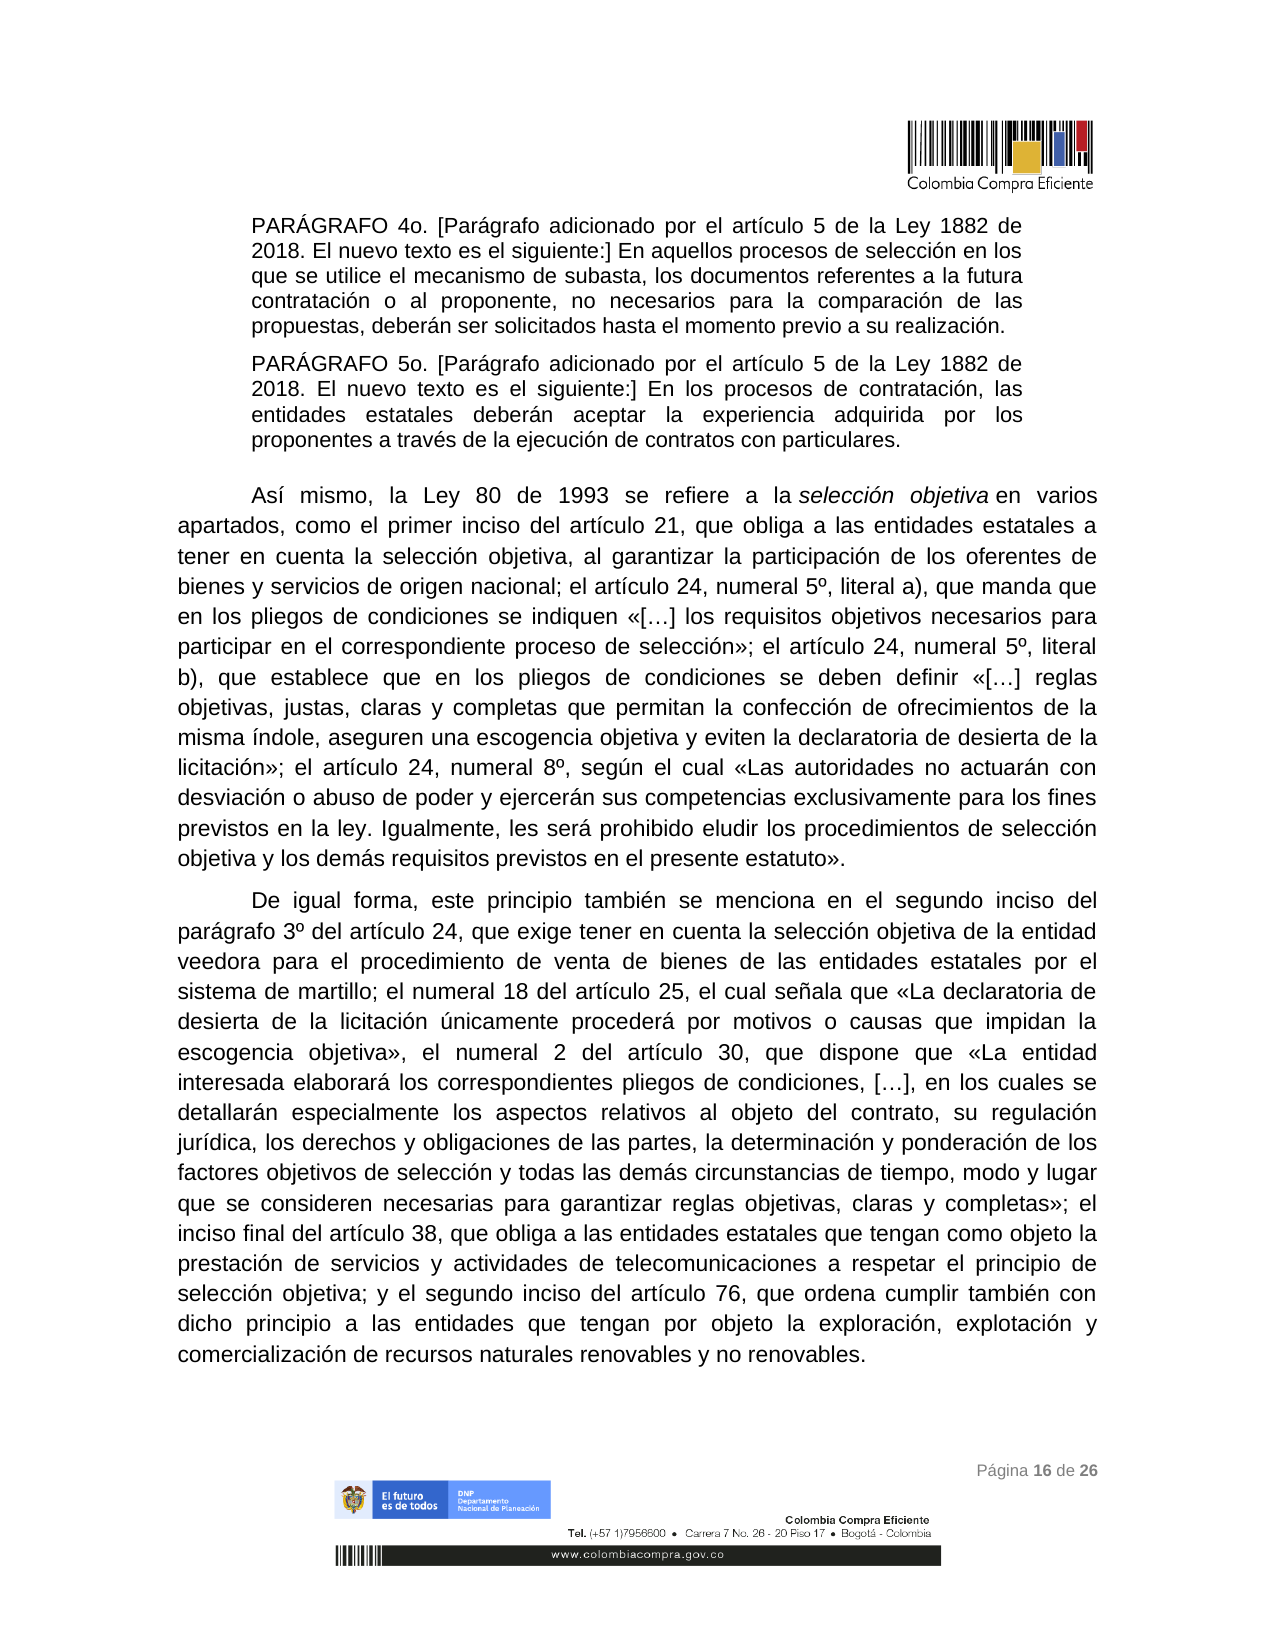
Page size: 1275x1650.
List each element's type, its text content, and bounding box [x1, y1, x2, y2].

text Así mismo, la Ley 80 de 1993 se refiere a la selección objetiva en varios apartados, como el primer inciso del artículo 21, que obliga a las entidades estatales a tener en cuenta la selección objetiva, al garantizar la participación de los oferentes de bienes y servicios de origen nacional; el artículo 24, numeral 5º, literal a), que manda que en los pliegos de condiciones se indiquen «[…] los requisitos objetivos necesarios para participar en el correspondiente proceso de selección»; el artículo 24, numeral 5º, literal b), que establece que en los pliegos de condiciones se deben definir «[…] reglas objetivas, justas, claras y completas que permitan la confección de ofrecimientos de la misma índole, aseguren una escogencia objetiva y eviten la declaratoria de desierta de la licitación»; el artículo 24, numeral 8º, según el cual «Las autoridades no actuarán con desviación o abuso de poder y ejercerán sus competencias exclusivamente para los fines previstos en la ley. Igualmente, les será prohibido eludir los procedimientos de selección objetiva y los demás requisitos previstos en el presente estatuto». [177, 482, 1098, 871]
text De igual forma, este principio también se menciona en el segundo inciso del parágrafo 3º del artículo 24, que exige tener en cuenta la selección objetiva de la entidad veedora para el procedimiento de venta de bienes de las entidades estatales por el sistema de martillo; el numeral 18 del artículo 25, el cual señala que «La declaratoria de desierta de la licitación únicamente procederá por motivos o causas que impidan la escogencia objetiva», el numeral 2 del artículo 30, que dispone que «La entidad interesada elaborará los correspondientes pliegos de condiciones, […], en los cuales se detallarán especialmente los aspectos relativos al objeto del contrato, su regulación jurídica, los derechos y obligaciones de las partes, la determinación y ponderación de los factores objetivos de selección y todas las demás circunstancias de tiempo, modo y lugar que se consideren necesarias para garantizar reglas objetivas, claras y completas»; el inciso final del artículo 38, que obliga a las entidades estatales que tengan como objeto la prestación de servicios y actividades de telecomunicaciones a respetar el principio de selección objetiva; y el segundo inciso del artículo 76, que ordena cumplir también con dicho principio a las entidades que tengan por objeto la exploración, explotación y comercialización de recursos naturales renovables y no renovables. [177, 887, 1098, 1367]
text PARÁGRAFO 4o. [Parágrafo adicionado por el artículo 5 de la Ley 1882 de 2018. El nuevo texto es el siguiente:] En aquellos procesos de selección en los que se utilice el mecanismo de subasta, los documentos referentes a la futura contratación o al proponente, no necesarios para la comparación de las propuestas, deberán ser solicitados hasta el momento previo a su realización. [251, 213, 1024, 339]
text PARÁGRAFO 5o. [Parágrafo adicionado por el artículo 5 de la Ley 1882 de 2018. El nuevo texto es el siguiente:] En los procesos de contratación, las entidades estatales deberán aceptar la experiencia adquirida por los proponentes a través de la ejecución de contratos con particulares. [251, 351, 1024, 452]
picture [334, 1480, 942, 1566]
picture [899, 114, 1099, 196]
